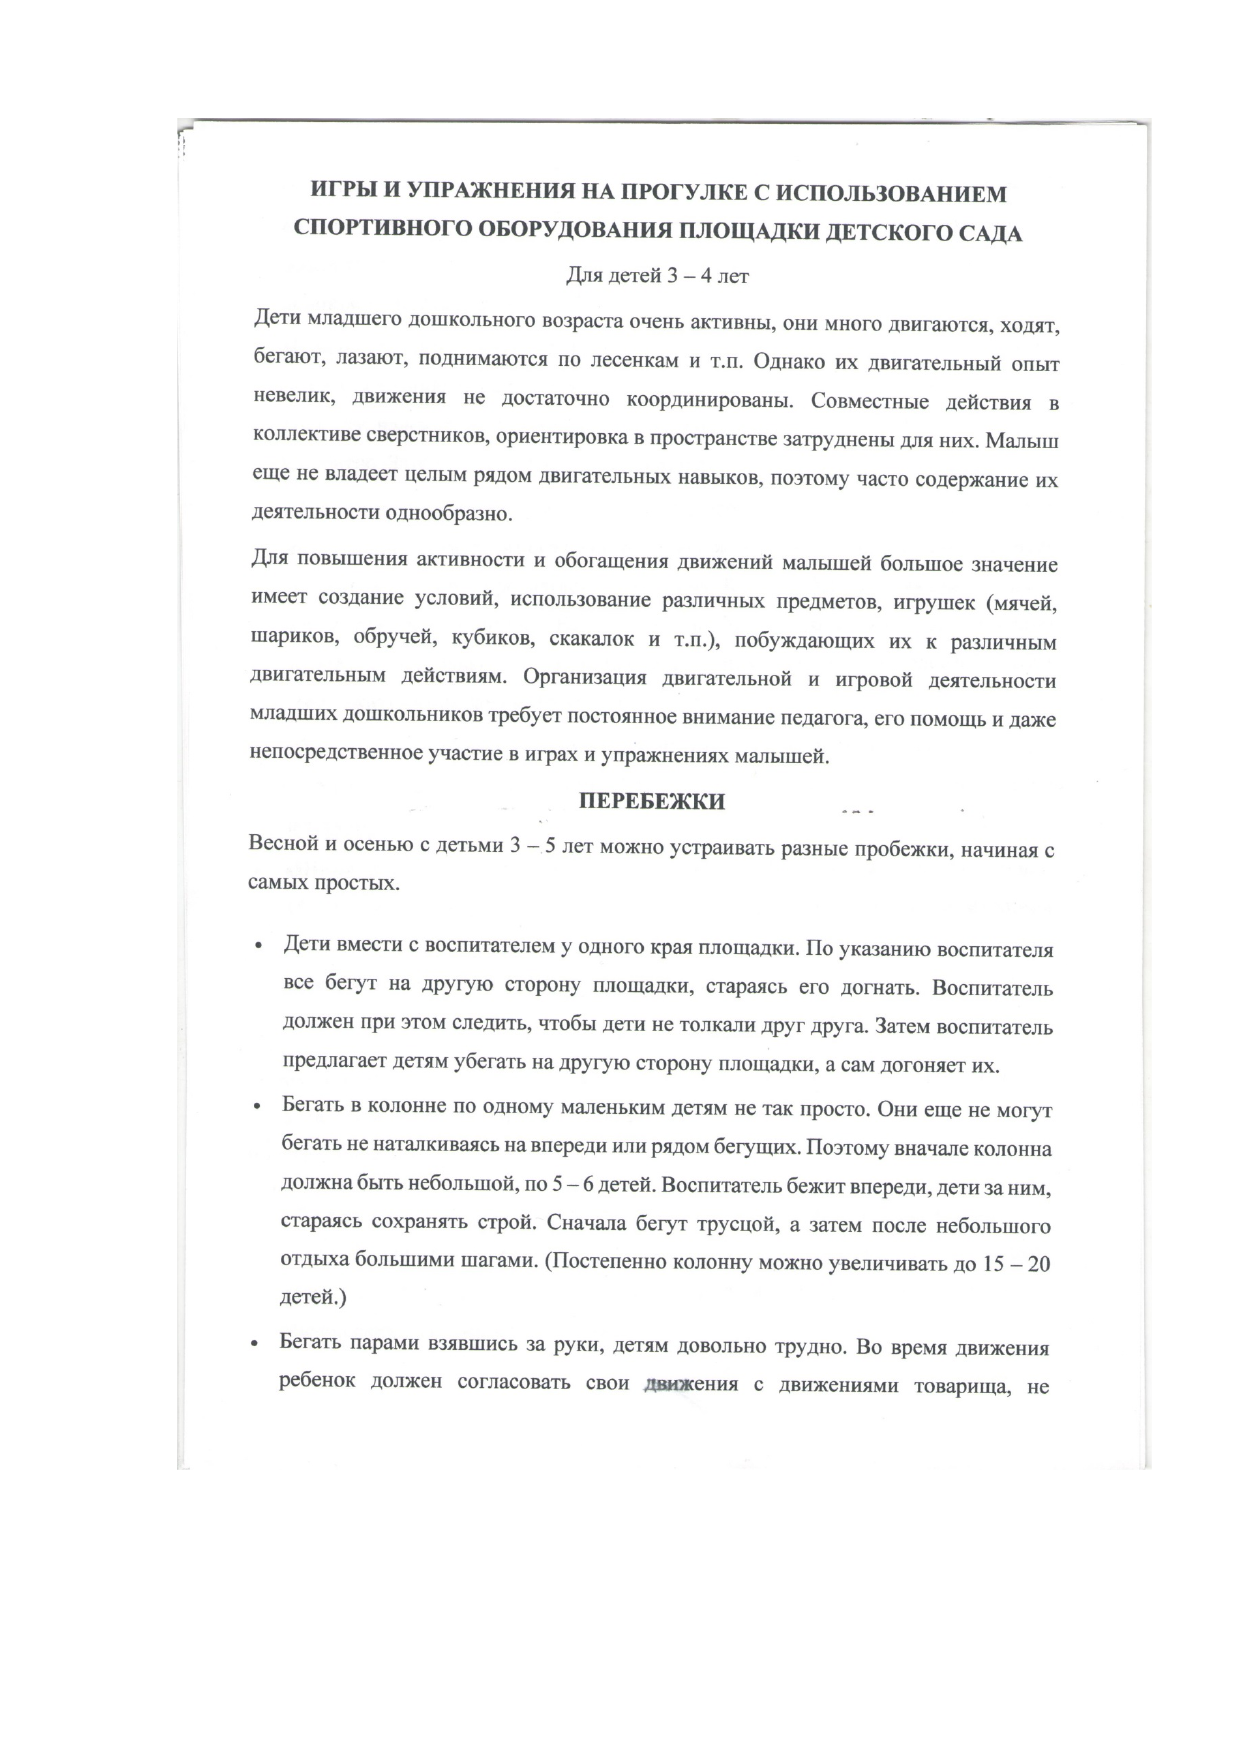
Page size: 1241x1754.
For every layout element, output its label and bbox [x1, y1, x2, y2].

picture [177, 118, 1152, 1470]
